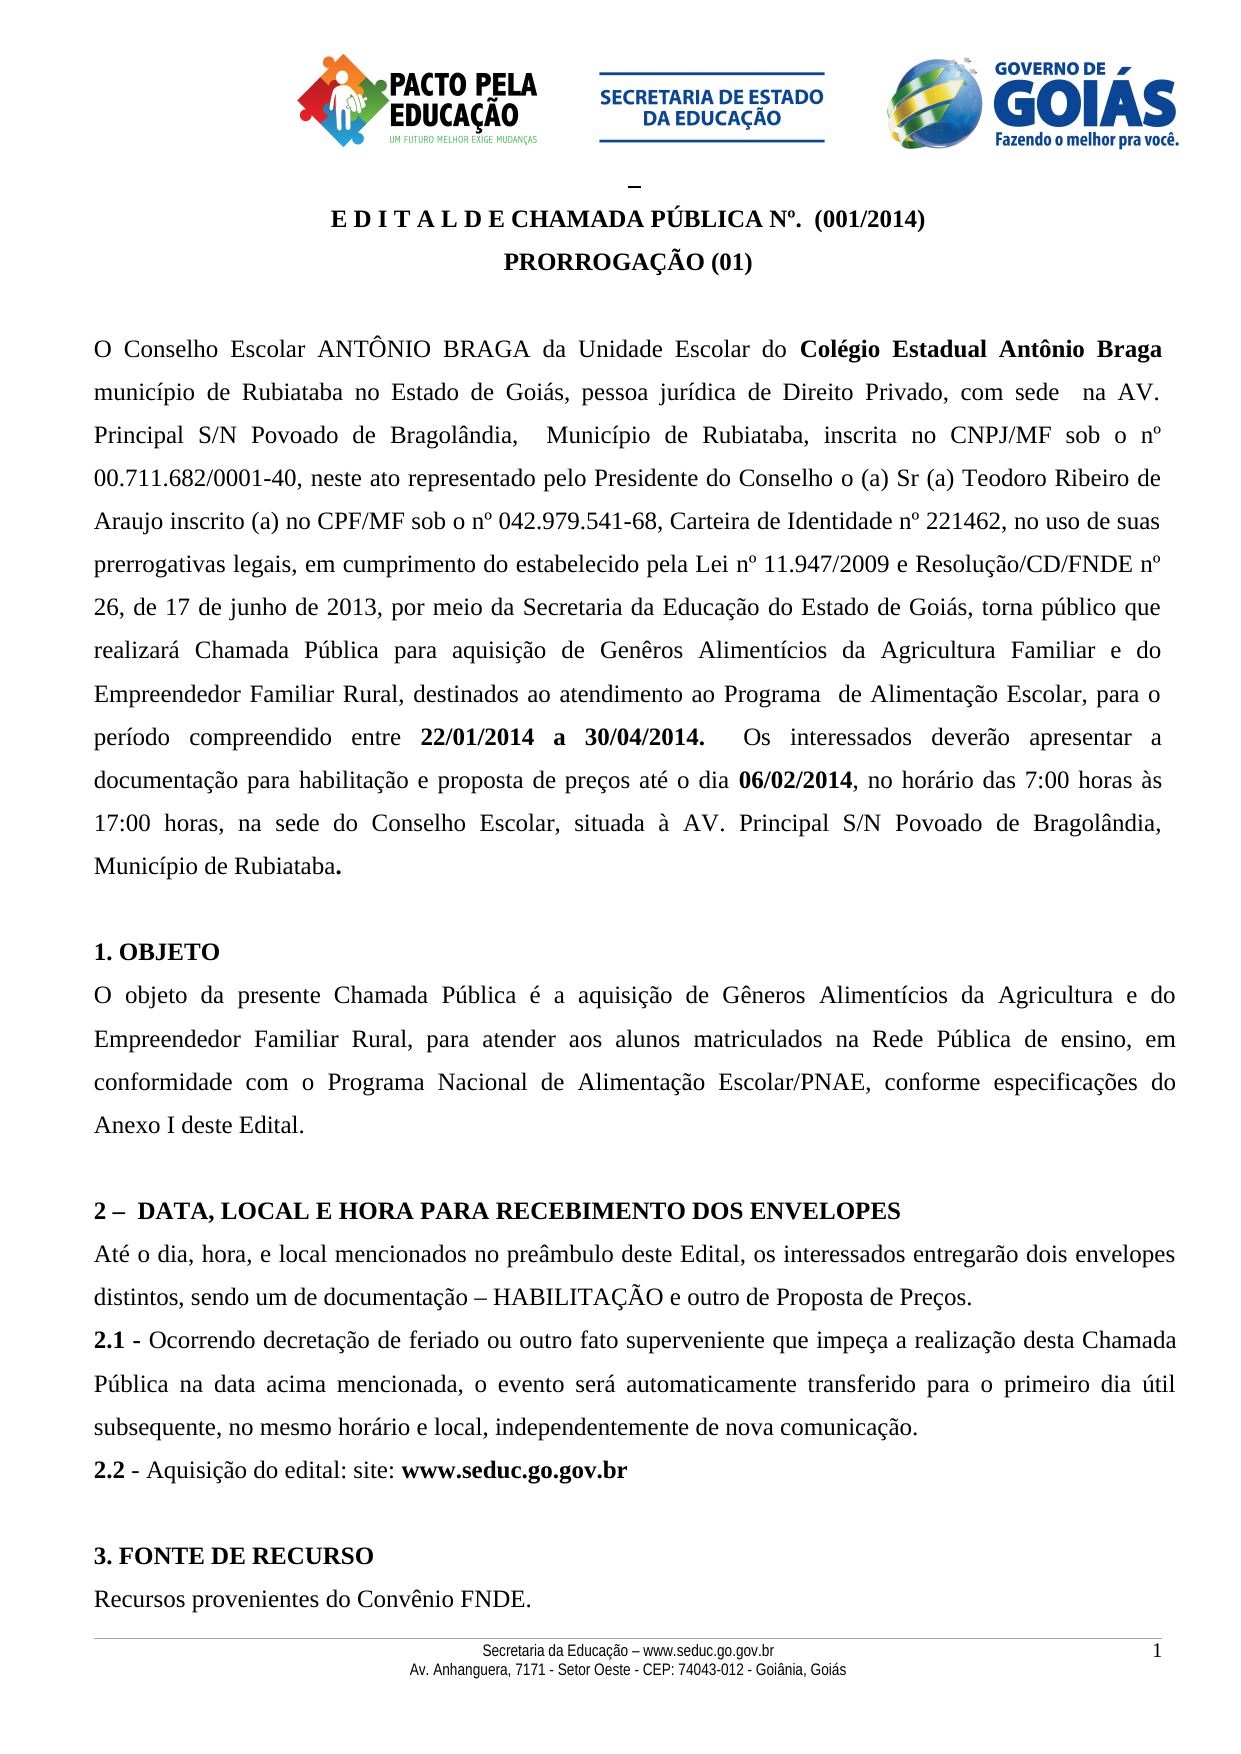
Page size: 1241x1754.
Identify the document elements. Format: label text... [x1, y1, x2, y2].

text 2.2 - Aquisição do edital: site: www.seduc.go.gov.br [94, 1455, 1177, 1484]
text 2 – DATA, LOCAL E HORA PARA RECEBIMENTO DOS ENVELOPES [94, 1196, 1177, 1225]
text O objeto da presente Chamada Pública é a aquisição de Gêneros Alimentícios da Agricultura e do Empreendedor Familiar Rural, para atender aos alunos matriculados na Rede Pública de ensino, em conformidade com o Programa Nacional de Alimentação Escolar/PNAE, conforme especificações do Anexo I deste Edital. [94, 981, 1177, 1139]
text E D I T A L D E CHAMADA PÚBLICA Nº. (001/2014) [94, 204, 1162, 233]
text PRORROGAÇÃO (01) [94, 247, 1162, 276]
text Até o dia, hora, e local mencionados no preâmbulo deste Edital, os interessados entregarão dois envelopes distintos, sendo um de documentação – HABILITAÇÃO e outro de Proposta de Preços. [94, 1239, 1177, 1311]
text Recursos provenientes do Convênio FNDE. [94, 1584, 1177, 1613]
text O Conselho Escolar ANTÔNIO BRAGA da Unidade Escolar do Colégio Estadual Antônio Braga município de Rubiataba no Estado de Goiás, pessoa jurídica de Direito Privado, com sede na AV. Principal S/N Povoado de Bragolândia, Município de Rubiataba, inscrita no CNPJ/MF sob o nº 00.711.682/0001-40, neste ato representado pelo Presidente do Conselho o (a) Sr (a) Teodoro Ribeiro de Araujo inscrito (a) no CPF/MF sob o nº 042.979.541-68, Carteira de Identidade nº 221462, no uso de suas prerrogativas legais, em cumprimento do estabelecido pela Lei nº 11.947/2009 e Resolução/CD/FNDE nº 26, de 17 de junho de 2013, por meio da Secretaria da Educação do Estado de Goiás, torna público que realizará Chamada Pública para aquisição de Genêros Alimentícios da Agricultura Familiar e do Empreendedor Familiar Rural, destinados ao atendimento ao Programa de Alimentação Escolar, para o período compreendido entre 22/01/2014 a 30/04/2014. Os interessados deverão apresentar a documentação para habilitação e proposta de preços até o dia 06/02/2014, no horário das 7:00 horas às 17:00 horas, na sede do Conselho Escolar, situada à AV. Principal S/N Povoado de Bragolândia, Município de Rubiataba. [94, 334, 1162, 880]
text 1. OBJETO [94, 937, 1177, 966]
text 3. FONTE DE RECURSO [94, 1541, 1177, 1570]
text 2.1 - Ocorrendo decretação de feriado ou outro fato superveniente que impeça a realização desta Chamada Pública na data acima mencionada, o evento será automaticamente transferido para o primeiro dia útil subsequente, no mesmo horário e local, independentemente de nova comunicação. [94, 1326, 1177, 1441]
picture [288, 49, 1186, 158]
